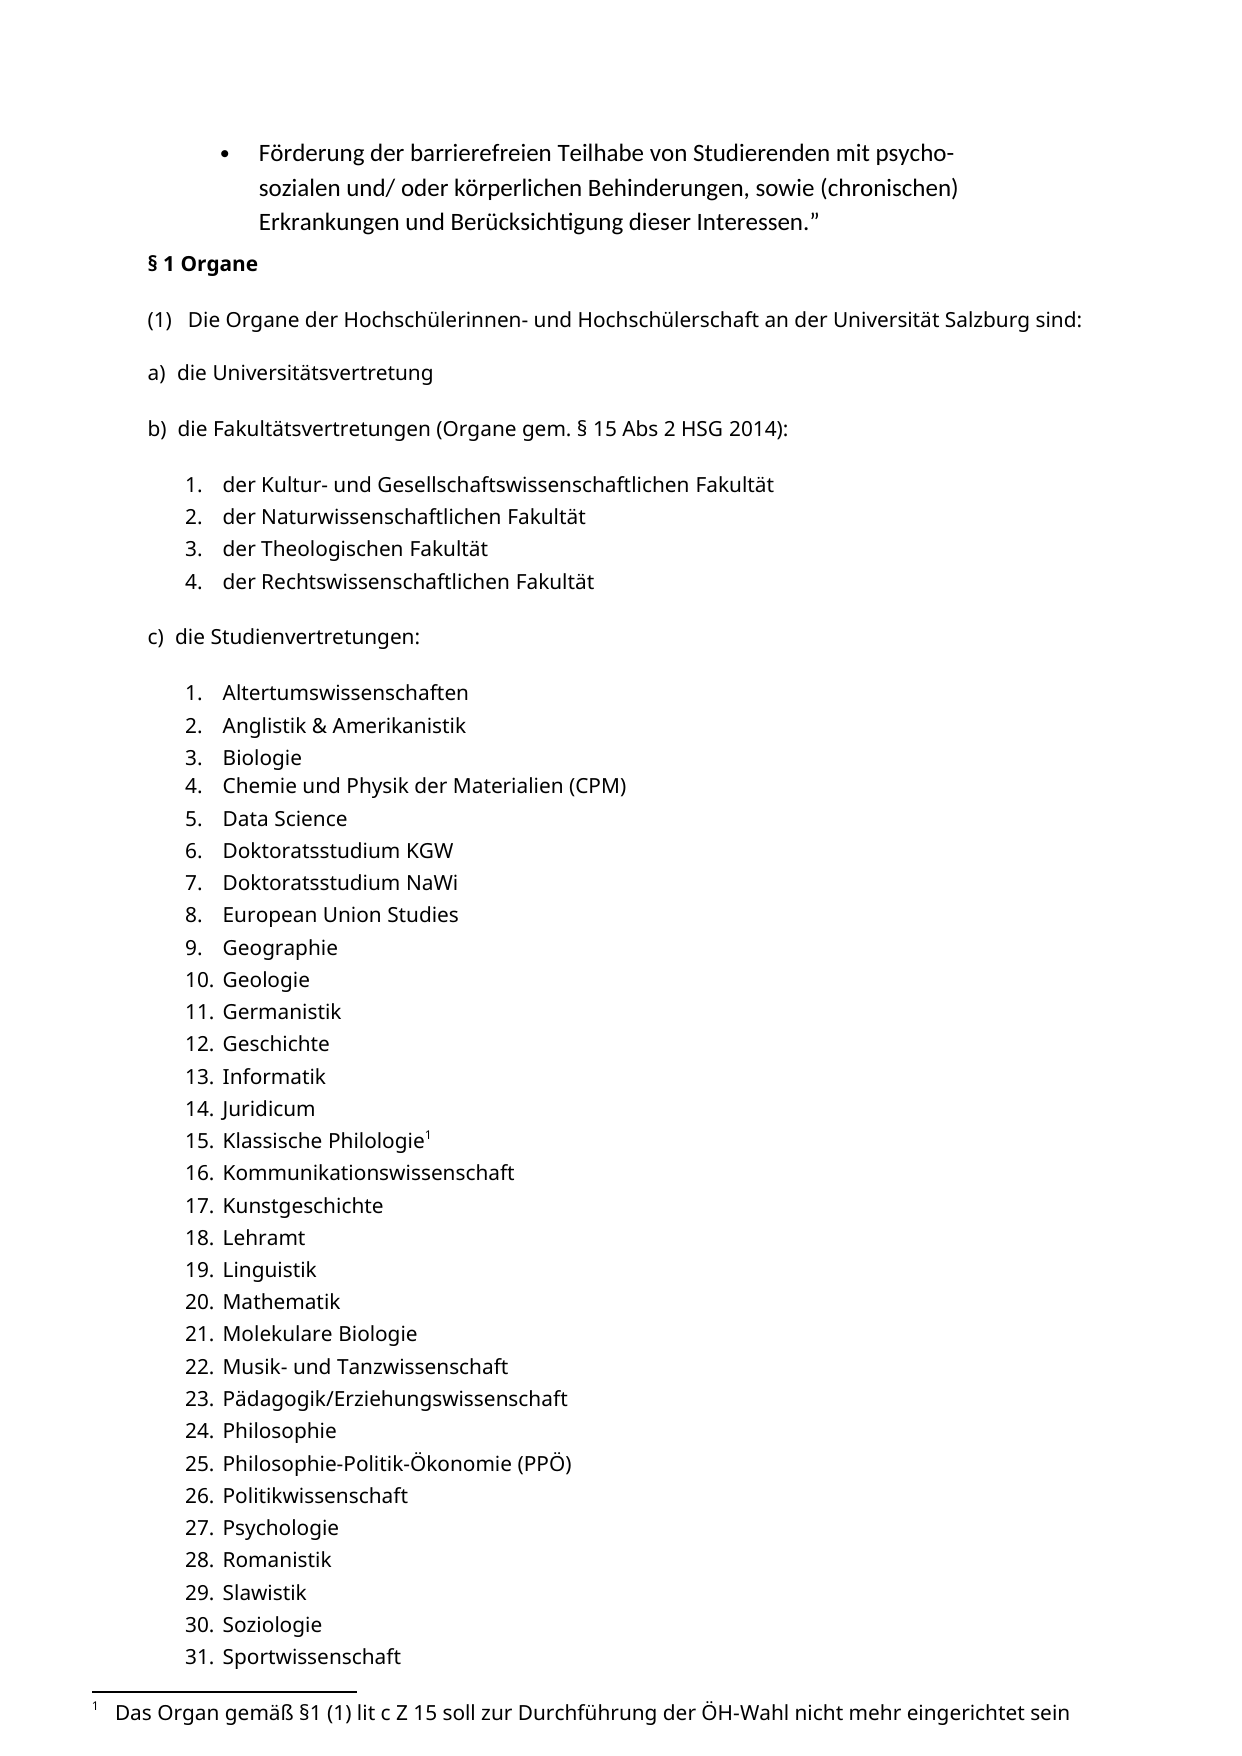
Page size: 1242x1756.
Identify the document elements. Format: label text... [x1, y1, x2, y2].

list Linguistik [185, 1255, 1150, 1284]
list Slawistik [185, 1578, 1150, 1606]
list Geologie [185, 965, 1150, 993]
list Data Science [185, 804, 1150, 832]
list Altertumswissenschaften [185, 678, 1150, 707]
list Philosophie-Politik-Ökonomie (PPÖ) [185, 1449, 1150, 1477]
list Klassische Philologie [185, 1126, 1150, 1155]
list European Union Studies [185, 901, 1150, 929]
list Kommunikationswissenschaft [185, 1158, 1150, 1187]
list Politikwissenschaft [185, 1481, 1150, 1509]
list Juridicum [185, 1094, 1150, 1122]
list Romanistik [185, 1545, 1150, 1574]
list Musik- und Tanzwissenschaft [185, 1352, 1150, 1380]
list Germanistik [185, 997, 1150, 1026]
list Kunstgeschichte [185, 1191, 1150, 1219]
list Informatik [185, 1062, 1150, 1090]
list Pädagogik/Erziehungswissenschaft [185, 1384, 1150, 1412]
list der Kultur- und Gesellschaftswissenschaftlichen Fakultät [185, 470, 1150, 498]
list Soziologie [185, 1610, 1150, 1638]
list Doktoratsstudium NaWi [185, 868, 1150, 897]
list Molekulare Biologie [185, 1319, 1150, 1348]
list Sportwissenschaft [185, 1642, 1150, 1671]
list Lehramt [185, 1223, 1150, 1251]
list Doktoratsstudium KGW [185, 836, 1150, 864]
list Geographie [185, 933, 1150, 961]
list die Studienvertretungen: [147, 622, 1150, 651]
list der Naturwissenschaftlichen Fakultät [185, 502, 1150, 531]
list Mathematik [185, 1287, 1150, 1316]
list Die Organe der Hochschülerinnen- und Hochschülerschaft an der Universität Salzburg sind: [147, 305, 1088, 333]
list Philosophie [185, 1416, 1150, 1445]
list Anglistik & Amerikanistik [185, 711, 1150, 739]
list Psychologie [185, 1513, 1150, 1542]
list Förderung der barrierefreien Teilhabe von Studierenden mit psycho-sozialen und/ oder körperlichen Behinderungen, sowie (chronischen) Erkrankungen und Berücksichtigung dieser Interessen.” [221, 137, 968, 237]
list Geschichte [185, 1029, 1150, 1058]
list Chemie und Physik der Materialien (CPM) [185, 772, 1150, 800]
list der Rechtswissenschaftlichen Fakultät [185, 567, 1150, 595]
subtitle § 1 Organe [147, 249, 1150, 278]
list die Universitätsvertretung [147, 358, 1150, 386]
list Biologie [185, 743, 1150, 772]
list der Theologischen Fakultät [185, 534, 1150, 563]
list die Fakultätsvertretungen (Organe gem. § 15 Abs 2 HSG 2014): [147, 414, 1150, 442]
